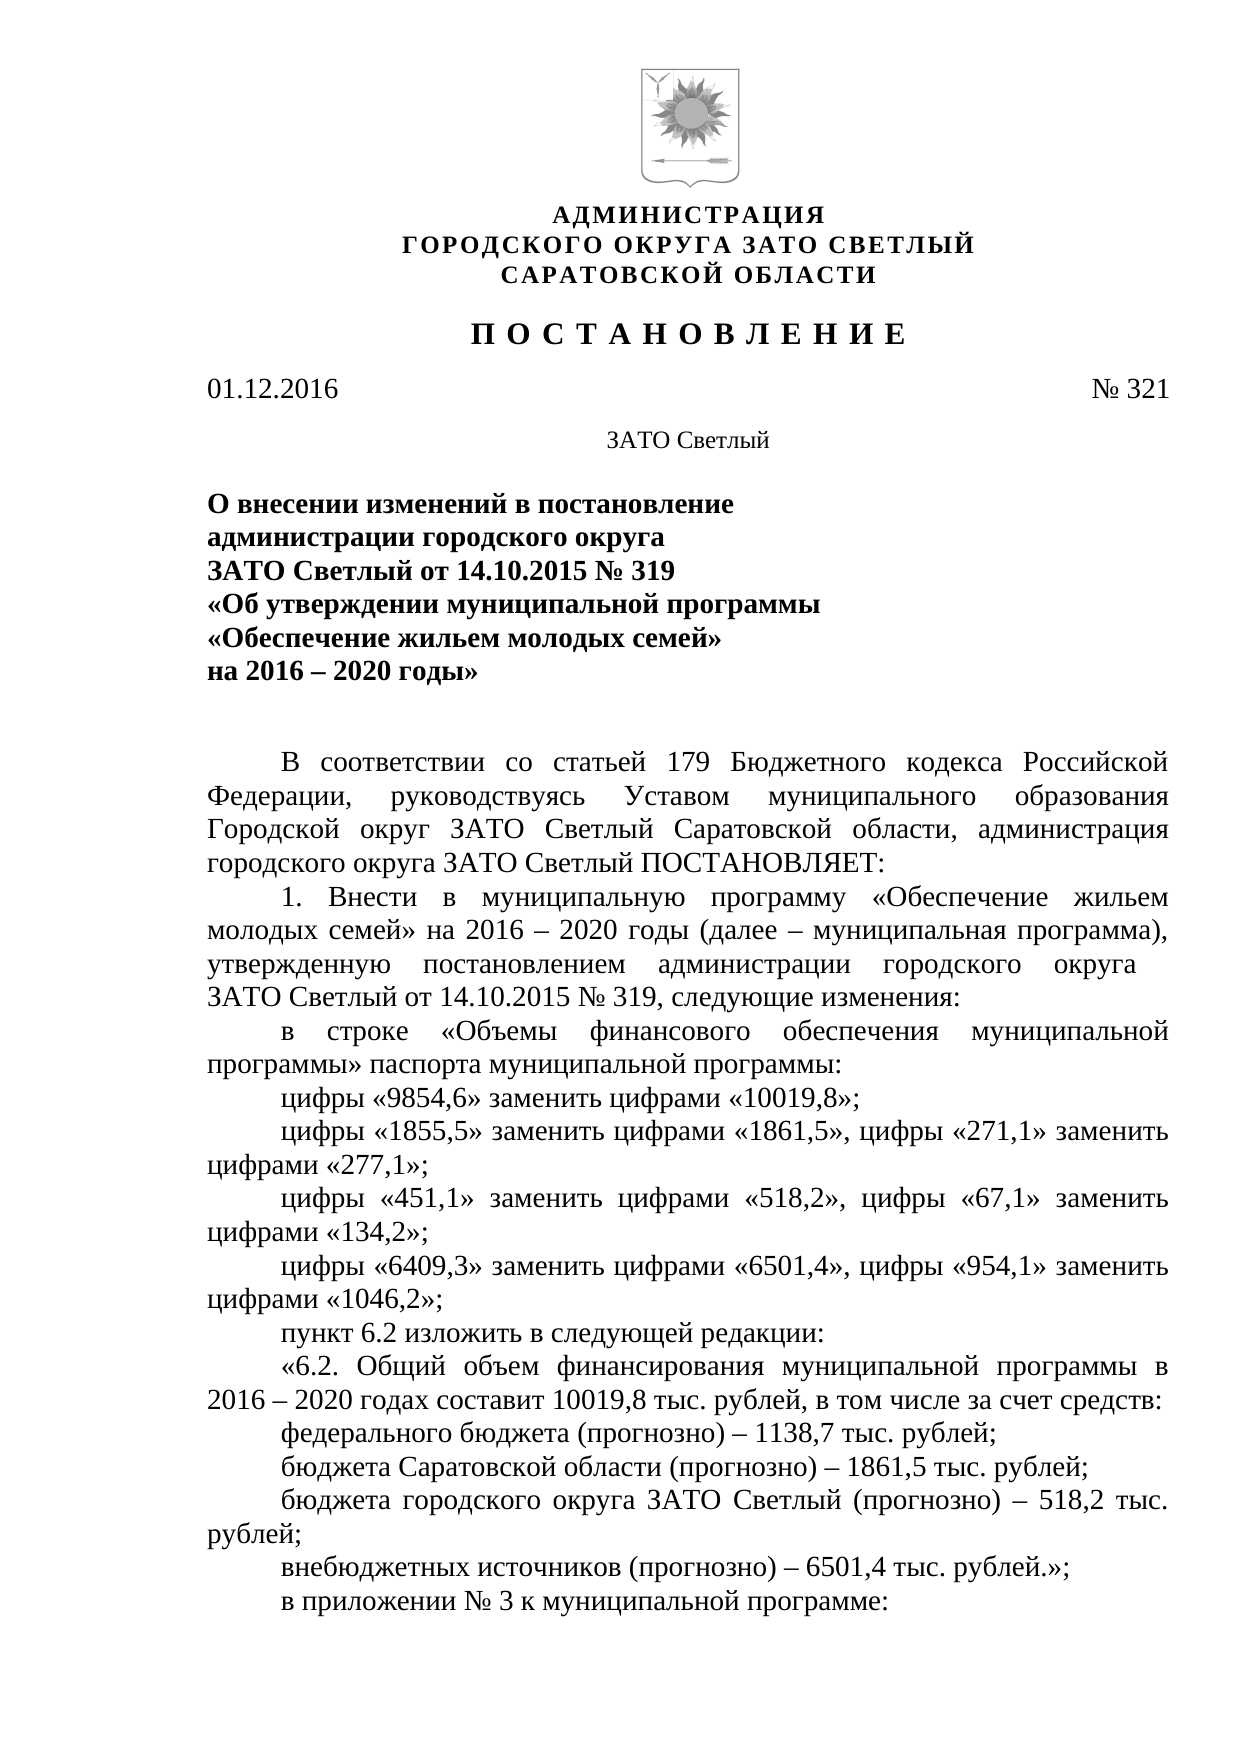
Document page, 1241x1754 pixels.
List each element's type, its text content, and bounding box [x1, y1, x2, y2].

text бюджета городского округа ЗАТО Светлый (прогнозно) – 518,2 тыс. рублей; [207, 1482, 1169, 1549]
text на 2016 – 2020 годы» [207, 653, 1169, 687]
text в строке «Объемы финансового обеспечения муниципальной программы» паспорта муниципальной программы: [207, 1013, 1169, 1080]
text О внесении изменений в постановление [207, 486, 1169, 519]
text федерального бюджета (прогнозно) – 1138,7 тыс. рублей; [207, 1415, 1169, 1449]
text в приложении № 3 к муниципальной программе: [207, 1583, 1169, 1617]
text «Обеспечение жильем молодых семей» [207, 620, 1169, 653]
text цифры «9854,6» заменить цифрами «10019,8»; [207, 1080, 1169, 1113]
text цифры «6409,3» заменить цифрами «6501,4», цифры «954,1» заменить цифрами «1046,2»; [207, 1248, 1169, 1315]
text пункт 6.2 изложить в следующей редакции: [207, 1315, 1169, 1348]
text внебюджетных источников (прогнозно) – 6501,4 тыс. рублей.»; [207, 1549, 1169, 1583]
text администрации городского округа [207, 519, 1169, 553]
text цифры «1855,5» заменить цифрами «1861,5», цифры «271,1» заменить цифрами «277,1»; [207, 1113, 1169, 1181]
text В соответствии со статьей 179 Бюджетного кодекса Российской Федерации, руководствуясь Уставом муниципального образования Городской округ ЗАТО Светлый Саратовской области, администрация городского округа ЗАТО Светлый ПОСТАНОВЛЯЕТ: [207, 744, 1169, 879]
text ЗАТО Светлый от 14.10.2015 № 319 [207, 553, 1169, 586]
text «Об утверждении муниципальной программы [207, 586, 1169, 620]
text бюджета Саратовской области (прогнозно) – 1861,5 тыс. рублей; [207, 1449, 1169, 1482]
text 1. Внести в муниципальную программу «Обеспечение жильем молодых семей» на 2016 – 2020 годы (далее – муниципальная программа), утвержденную постановлением администрации городского округа ЗАТО Светлый от 14.10.2015 № 319, следующие изменения: [207, 879, 1169, 1013]
text цифры «451,1» заменить цифрами «518,2», цифры «67,1» заменить цифрами «134,2»; [207, 1181, 1169, 1248]
text «6.2. Общий объем финансирования муниципальной программы в 2016 – 2020 годах составит 10019,8 тыс. рублей, в том числе за счет средств: [207, 1348, 1169, 1415]
